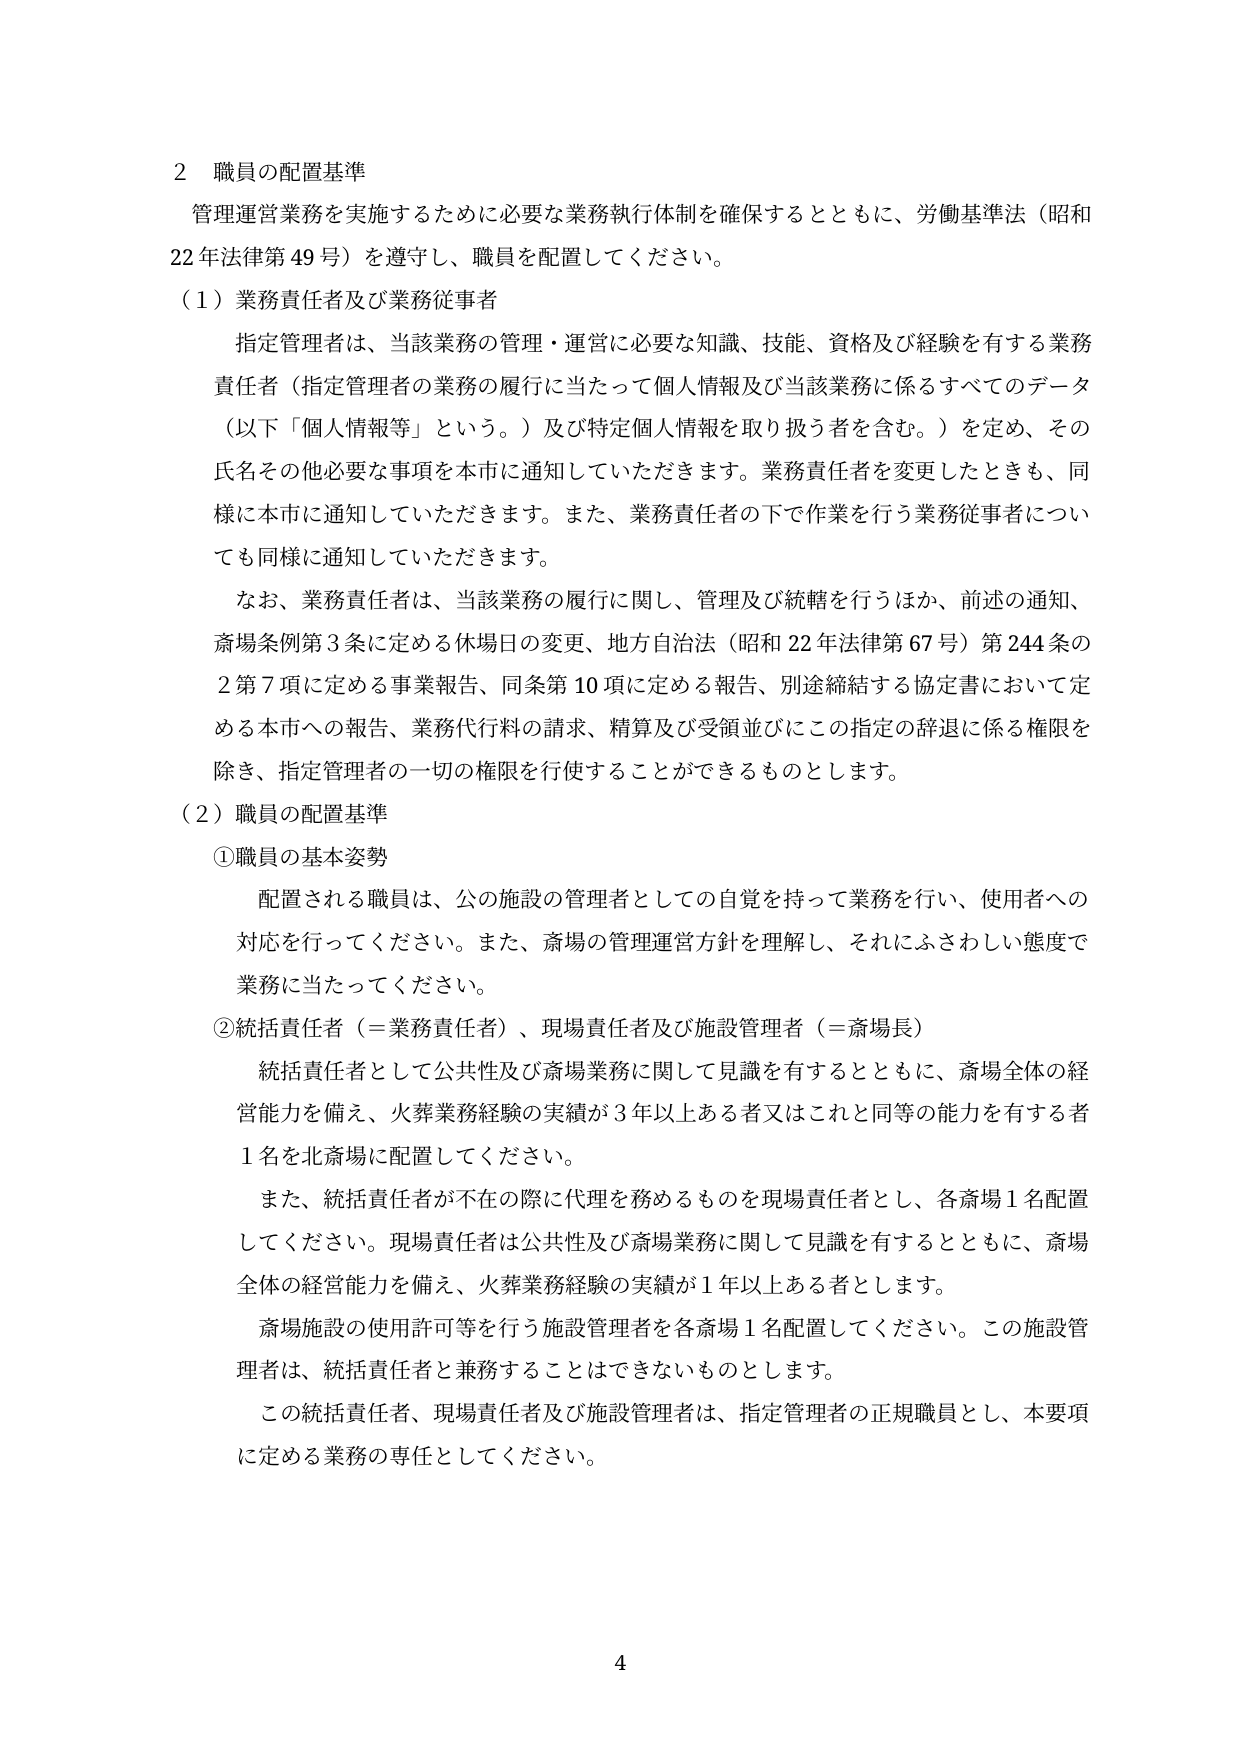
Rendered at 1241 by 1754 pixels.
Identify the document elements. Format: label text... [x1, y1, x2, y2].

text 配置される職員は、公の施設の管理者としての自覚を持って業務を行い、使用者への対応を行ってください。また、斎場の管理運営方針を理解し、それにふさわしい態度で業務に当たってください。 [236, 877, 1092, 1005]
text なお、業務責任者は、当該業務の履行に関し、管理及び統轄を行うほか、前述の通知、斎場条例第３条に定める休場日の変更、地方自治法（昭和22年法律第67号）第244条の２第７項に定める事業報告、同条第10項に定める報告、別途締結する協定書において定める本市への報告、業務代行料の請求、精算及び受領並びにこの指定の辞退に係る権限を除き、指定管理者の一切の権限を行使することができるものとします。 [213, 577, 1092, 791]
text ②統括責任者（＝業務責任者）、現場責任者及び施設管理者（＝斎場長） [148, 1005, 1092, 1048]
text 指定管理者は、当該業務の管理・運営に必要な知識、技能、資格及び経験を有する業務責任者（指定管理者の業務の履行に当たって個人情報及び当該業務に係るすべてのデータ（以下「個人情報等」という。）及び特定個人情報を取り扱う者を含む。）を定め、その氏名その他必要な事項を本市に通知していただきます。業務責任者を変更したときも、同様に本市に通知していただきます。また、業務責任者の下で作業を行う業務従事者についても同様に通知していただきます。 [213, 320, 1092, 577]
text 斎場施設の使用許可等を行う施設管理者を各斎場１名配置してください。この施設管理者は、統括責任者と兼務することはできないものとします。 [236, 1305, 1092, 1391]
text ２ 職員の配置基準 [148, 149, 1092, 192]
text 統括責任者として公共性及び斎場業務に関して見識を有するとともに、斎場全体の経営能力を備え、火葬業務経験の実績が３年以上ある者又はこれと同等の能力を有する者１名を北斎場に配置してください。 [236, 1048, 1092, 1177]
text この統括責任者、現場責任者及び施設管理者は、指定管理者の正規職員とし、本要項に定める業務の専任としてください。 [236, 1391, 1092, 1476]
text （２）職員の配置基準 [148, 791, 1092, 834]
text ①職員の基本姿勢 [148, 834, 1092, 877]
text （１）業務責任者及び業務従事者 [148, 278, 1092, 320]
text また、統括責任者が不在の際に代理を務めるものを現場責任者とし、各斎場１名配置してください。現場責任者は公共性及び斎場業務に関して見識を有するとともに、斎場全体の経営能力を備え、火葬業務経験の実績が１年以上ある者とします。 [236, 1177, 1092, 1305]
text 管理運営業務を実施するために必要な業務執行体制を確保するとともに、労働基準法（昭和22年法律第49号）を遵守し、職員を配置してください。 [169, 192, 1092, 278]
